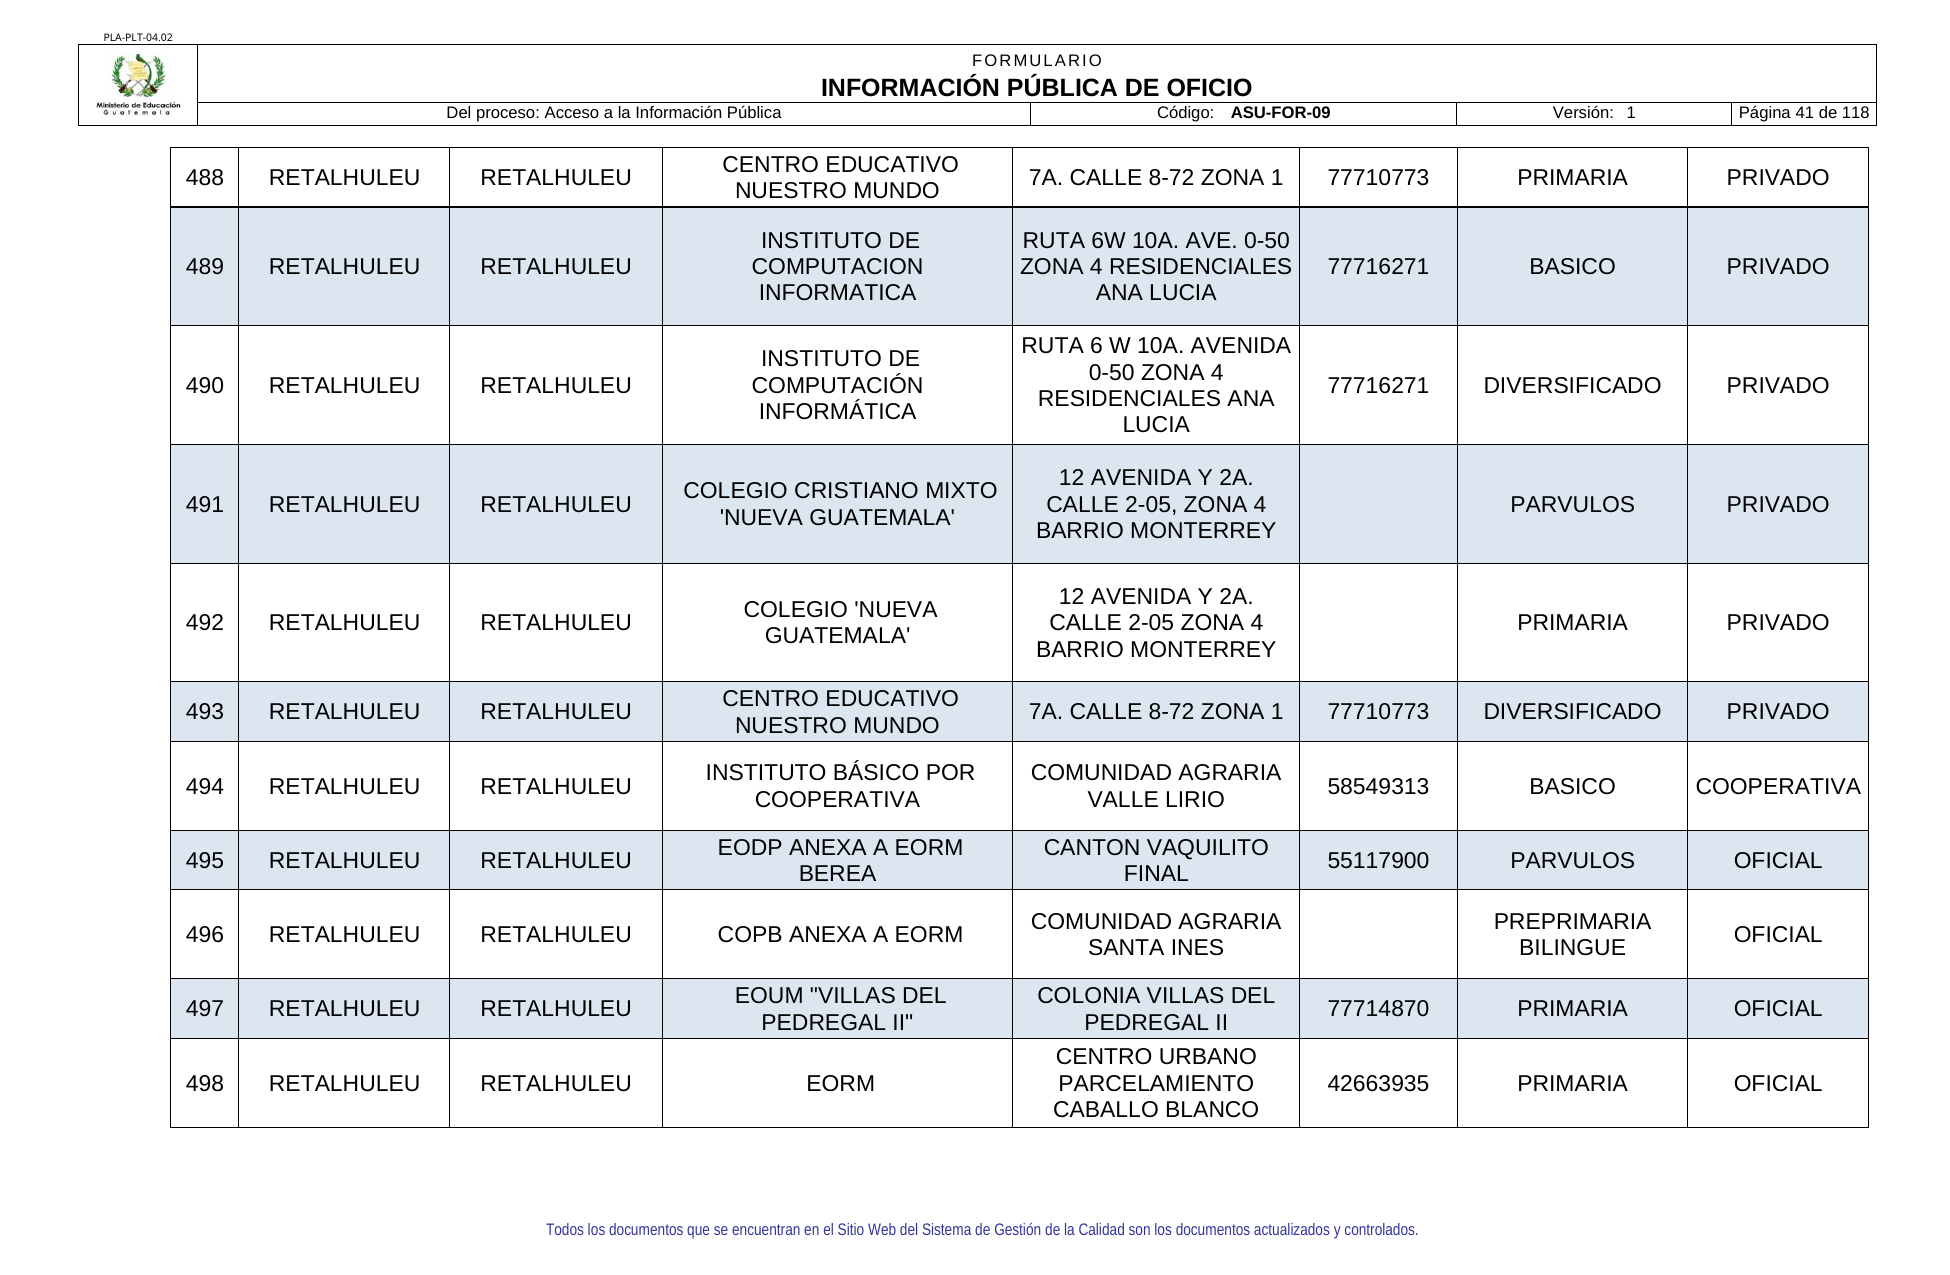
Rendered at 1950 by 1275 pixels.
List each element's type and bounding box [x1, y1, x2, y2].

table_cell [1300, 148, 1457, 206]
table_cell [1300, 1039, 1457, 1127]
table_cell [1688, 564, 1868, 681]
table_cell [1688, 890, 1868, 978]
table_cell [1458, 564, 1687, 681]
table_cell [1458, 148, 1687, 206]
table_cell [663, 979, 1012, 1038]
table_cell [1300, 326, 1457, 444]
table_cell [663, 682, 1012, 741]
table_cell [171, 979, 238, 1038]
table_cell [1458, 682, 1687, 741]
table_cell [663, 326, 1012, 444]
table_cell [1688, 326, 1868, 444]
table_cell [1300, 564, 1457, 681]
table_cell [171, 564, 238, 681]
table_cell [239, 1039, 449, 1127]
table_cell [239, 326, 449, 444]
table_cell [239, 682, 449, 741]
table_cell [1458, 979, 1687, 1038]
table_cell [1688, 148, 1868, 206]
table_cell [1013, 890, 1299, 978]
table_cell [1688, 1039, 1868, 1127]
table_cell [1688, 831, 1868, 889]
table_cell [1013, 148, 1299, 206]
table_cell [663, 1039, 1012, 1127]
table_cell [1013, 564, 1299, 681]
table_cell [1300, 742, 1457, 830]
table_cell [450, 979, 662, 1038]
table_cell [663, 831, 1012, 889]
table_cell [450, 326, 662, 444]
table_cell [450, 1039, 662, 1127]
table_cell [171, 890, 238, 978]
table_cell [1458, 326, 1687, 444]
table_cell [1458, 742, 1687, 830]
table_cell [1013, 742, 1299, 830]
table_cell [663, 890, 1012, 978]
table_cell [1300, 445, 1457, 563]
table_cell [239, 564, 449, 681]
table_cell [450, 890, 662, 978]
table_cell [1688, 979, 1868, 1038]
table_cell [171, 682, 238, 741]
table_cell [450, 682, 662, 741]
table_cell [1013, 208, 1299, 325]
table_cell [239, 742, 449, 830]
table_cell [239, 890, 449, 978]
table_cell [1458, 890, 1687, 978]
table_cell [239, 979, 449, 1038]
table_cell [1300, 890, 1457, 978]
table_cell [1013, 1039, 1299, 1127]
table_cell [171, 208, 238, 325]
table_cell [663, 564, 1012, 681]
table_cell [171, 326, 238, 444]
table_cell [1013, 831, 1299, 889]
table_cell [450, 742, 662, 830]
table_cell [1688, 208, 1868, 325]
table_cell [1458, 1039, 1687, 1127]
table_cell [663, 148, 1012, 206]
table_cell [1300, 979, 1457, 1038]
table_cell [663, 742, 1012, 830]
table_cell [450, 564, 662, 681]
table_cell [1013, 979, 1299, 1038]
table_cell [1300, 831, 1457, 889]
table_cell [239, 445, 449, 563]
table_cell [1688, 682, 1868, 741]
picture [95, 51, 181, 117]
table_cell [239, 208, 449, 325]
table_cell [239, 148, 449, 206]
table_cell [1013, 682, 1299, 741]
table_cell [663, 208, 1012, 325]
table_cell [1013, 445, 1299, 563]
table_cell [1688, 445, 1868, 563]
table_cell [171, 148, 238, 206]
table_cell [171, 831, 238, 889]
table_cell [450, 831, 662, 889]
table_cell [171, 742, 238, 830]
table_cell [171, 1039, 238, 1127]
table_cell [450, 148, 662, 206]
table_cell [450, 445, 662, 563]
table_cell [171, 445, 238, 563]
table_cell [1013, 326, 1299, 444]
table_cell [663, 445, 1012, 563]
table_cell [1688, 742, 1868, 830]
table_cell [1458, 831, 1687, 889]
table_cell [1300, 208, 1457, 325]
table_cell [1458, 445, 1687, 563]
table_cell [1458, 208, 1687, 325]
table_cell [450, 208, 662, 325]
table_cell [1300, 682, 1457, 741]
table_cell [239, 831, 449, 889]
